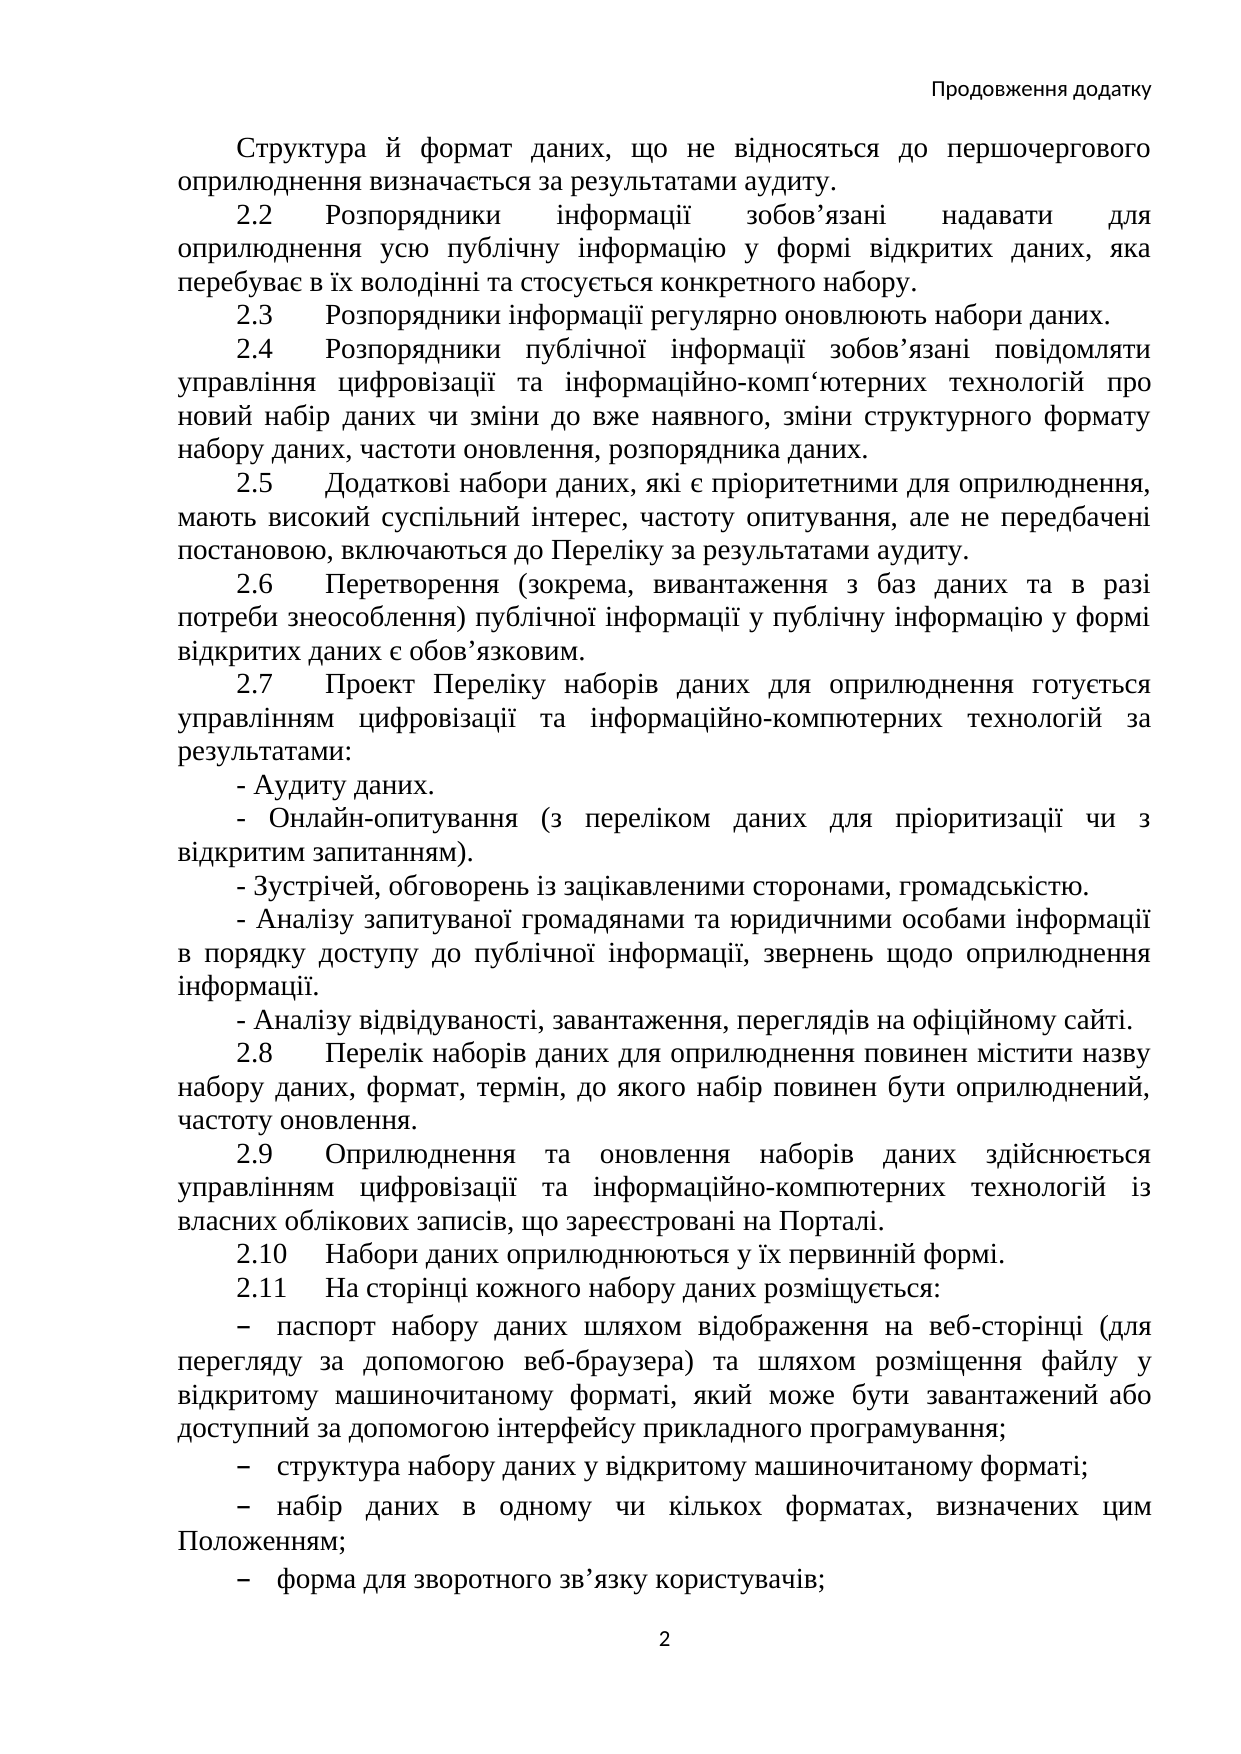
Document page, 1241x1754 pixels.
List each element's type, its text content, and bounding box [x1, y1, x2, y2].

text - Зустрічей, обговорень із зацікавленими сторонами, громадськістю. [177, 868, 1152, 901]
text Структура й формат даних, що не відносяться до першочергового оприлюднення визначається за результатами аудиту. [177, 130, 1152, 197]
text 2.5 Додаткові набори даних, які є пріоритетними для оприлюднення, мають високий суспільний інтерес, частоту опитування, але не передбачені постановою, включаються до Переліку за результатами аудиту. [177, 465, 1152, 566]
list структура набору даних у відкритому машиночитаному форматі; [177, 1444, 1152, 1484]
text 2.6 Перетворення (зокрема, вивантаження з баз даних та в разі потреби знеособлення) публічної інформації у публічну інформацію у формі відкритих даних є обов’язковим. [177, 566, 1152, 666]
list Оприлюднення та оновлення наборів даних здійснюється управлінням цифровізації та інформаційно-компютерних технологій із власних облікових записів, що зареєстровані на Порталі. [177, 1136, 1152, 1237]
list На сторінці кожного набору даних розміщується: [177, 1270, 1152, 1304]
text 2.3 Розпорядники інформації регулярно оновлюють набори даних. [177, 297, 1152, 331]
list паспорт набору даних шляхом відображення на веб-сторінці (для перегляду за допомогою веб-браузера) та шляхом розміщення файлу у відкритому машиночитаному форматі, який може бути завантажений або доступний за допомогою інтерфейсу прикладного програмування; [177, 1304, 1152, 1444]
text 2.4 Розпорядники публічної інформації зобов’язані повідомляти управління цифровізації та інформаційно-комп‘ютерних технологій про новий набір даних чи зміни до вже наявного, зміни структурного формату набору даних, частоти оновлення, розпорядника даних. [177, 331, 1152, 465]
list форма для зворотного зв’язку користувачів; [177, 1557, 1152, 1597]
text 2.7 Проект Переліку наборів даних для оприлюднення готується управлінням цифровізації та інформаційно-компютерних технологій за результатами: [177, 666, 1152, 767]
text - Онлайн-опитування (з переліком даних для пріоритизації чи з відкритим запитанням). [177, 801, 1152, 868]
list набір даних в одному чи кількох форматах, визначених цим Положенням; [177, 1484, 1152, 1557]
list Перелік наборів даних для оприлюднення повинен містити назву набору даних, формат, термін, до якого набір повинен бути оприлюднений, частоту оновлення. [177, 1035, 1152, 1136]
text - Аудиту даних. [177, 767, 1152, 801]
text - Аналізу відвідуваності, завантаження, переглядів на офіційному сайті. [177, 1002, 1152, 1035]
text - Аналізу запитуваної громадянами та юридичними особами інформації в порядку доступу до публічної інформації, звернень щодо оприлюднення інформації. [177, 901, 1152, 1002]
text 2.2 Розпорядники інформації зобов’язані надавати для оприлюднення усю публічну інформацію у формі відкритих даних, яка перебуває в їх володінні та стосується конкретного набору. [177, 197, 1152, 297]
list Набори даних оприлюднюються у їх первинній формі. [177, 1237, 1152, 1270]
